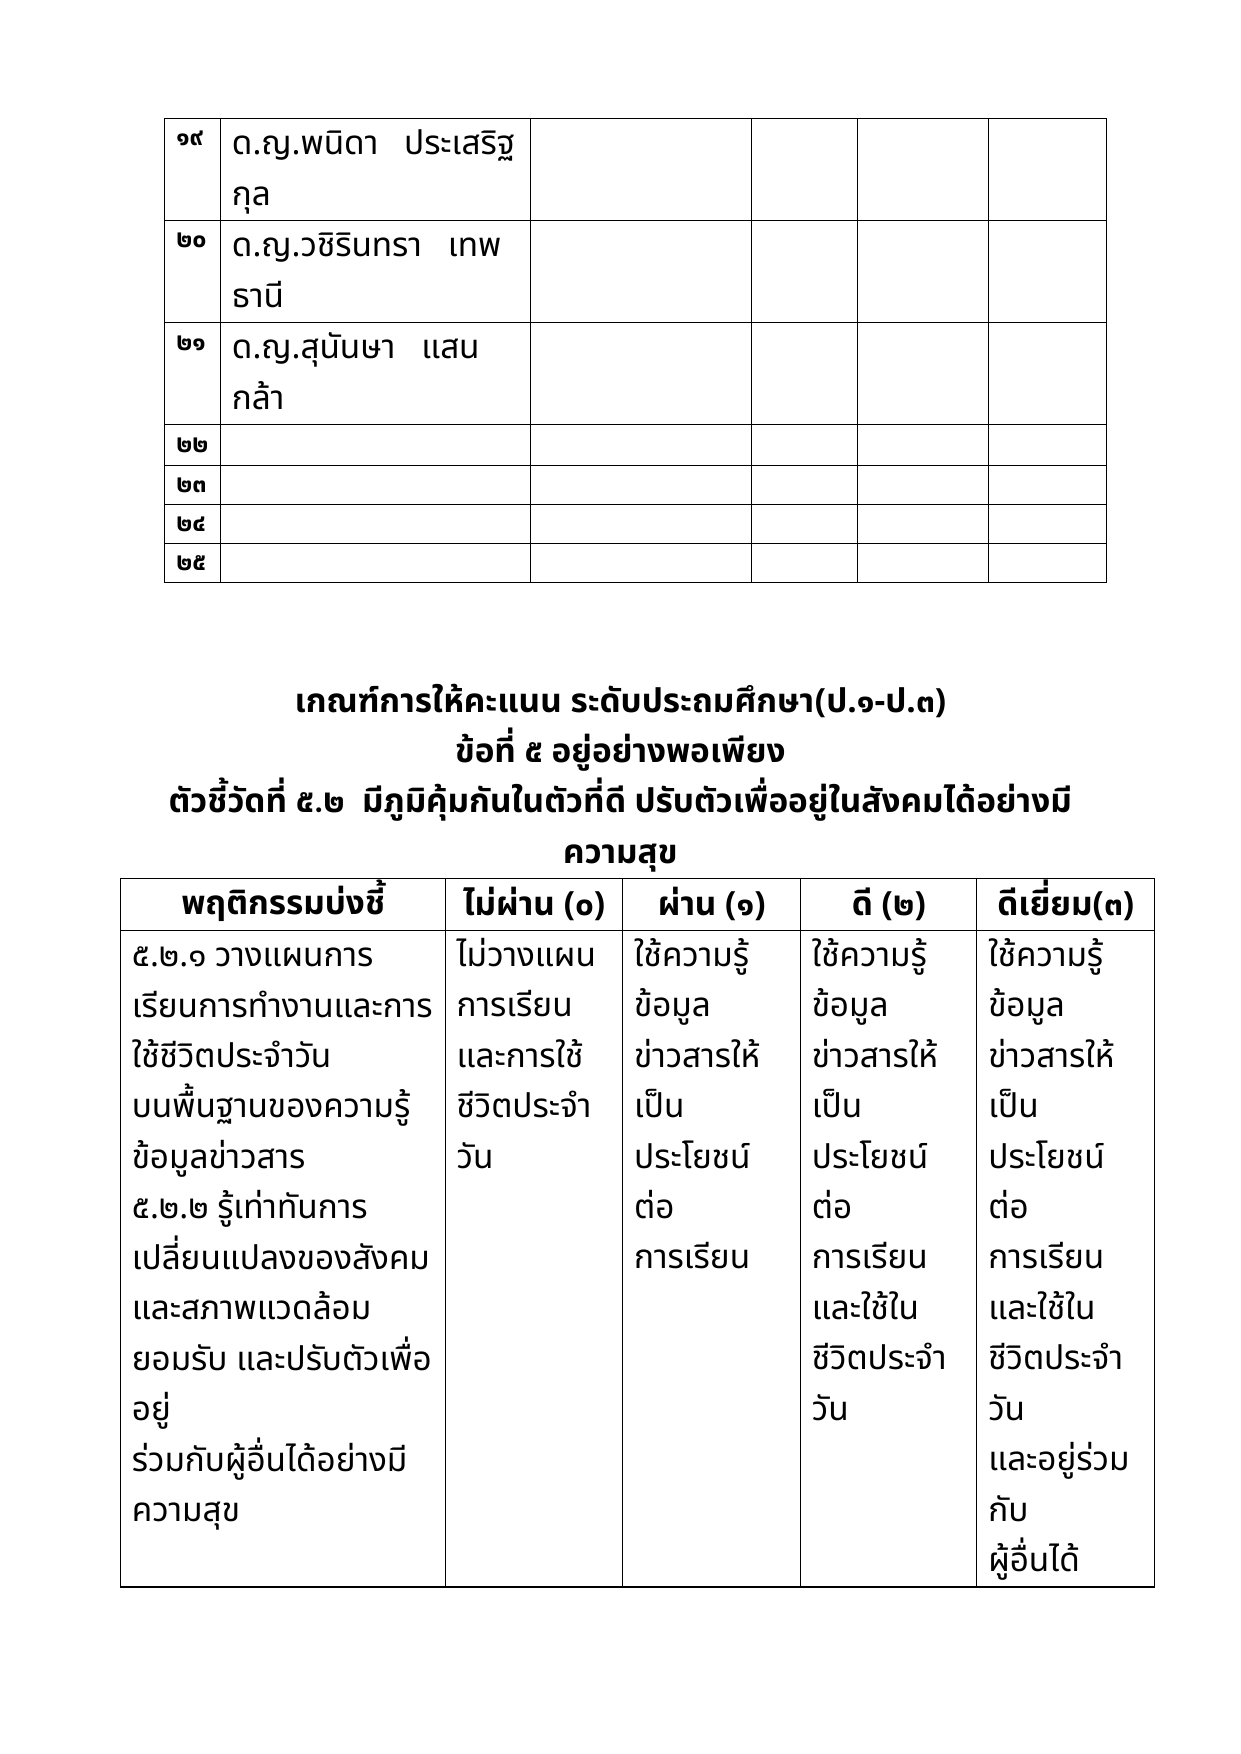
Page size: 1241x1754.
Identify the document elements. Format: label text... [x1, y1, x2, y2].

table_cell [858, 221, 988, 322]
table_header ดี (๒) [801, 879, 976, 930]
table_cell [989, 544, 1106, 582]
table_header ไม่ผ่าน (๐) [446, 879, 622, 930]
table_cell ๒๑ [165, 323, 220, 424]
table_cell [752, 119, 857, 220]
table_cell [221, 505, 530, 543]
table_cell ๒๔ [165, 505, 220, 543]
table_cell [752, 221, 857, 322]
table_cell [858, 544, 988, 582]
table_cell [221, 544, 530, 582]
text เกณฑ์การให้คะแนน ระดับประถมศึกษา(ป.๑-ป.๓) [150, 676, 1090, 727]
table_cell [531, 323, 751, 424]
table_cell [531, 119, 751, 220]
table_cell [989, 221, 1106, 322]
table_cell ๒๓ [165, 466, 220, 504]
table_cell [858, 323, 988, 424]
table_cell [752, 425, 857, 465]
text ตัวชี้วัดที่ ๕.๒ มีภูมิคุ้มกันในตัวที่ดี ปรับตัวเพื่ออยู่ในสังคมได้อย่างมีความสุข [150, 777, 1090, 878]
table_cell [221, 466, 530, 504]
table_cell [531, 425, 751, 465]
table_cell ด.ญ.วชิรินทรา เทพธานี [221, 221, 530, 322]
table_cell [858, 466, 988, 504]
table_cell [989, 466, 1106, 504]
table_cell [989, 119, 1106, 220]
table_cell [221, 425, 530, 465]
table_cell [121, 931, 445, 1586]
table_cell [858, 119, 988, 220]
table_cell [752, 544, 857, 582]
text ข้อที่ ๕ อยู่อย่างพอเพียง [150, 727, 1090, 777]
table_cell [989, 425, 1106, 465]
table_cell [858, 505, 988, 543]
table_cell [531, 505, 751, 543]
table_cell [623, 931, 800, 1586]
table_cell [752, 323, 857, 424]
table_header ผ่าน (๑) [623, 879, 800, 930]
table_cell ๒๐ [165, 221, 220, 322]
table_cell [752, 505, 857, 543]
table_cell [531, 544, 751, 582]
table_cell [531, 466, 751, 504]
table_cell ด.ญ.พนิดา ประเสริฐกุล [221, 119, 530, 220]
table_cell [801, 931, 976, 1586]
table_cell ๒๕ [165, 544, 220, 582]
table_cell [858, 425, 988, 465]
table_header ดีเยี่ยม(๓) [977, 879, 1154, 930]
table_header พฤติกรรมบ่งชี้ [121, 879, 445, 930]
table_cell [977, 931, 1154, 1586]
table_cell ด.ญ.สุนันษา แสนกล้า [221, 323, 530, 424]
table_cell [752, 466, 857, 504]
table_cell [989, 505, 1106, 543]
table_cell ๑๙ [165, 119, 220, 220]
table_cell [989, 323, 1106, 424]
table_cell [531, 221, 751, 322]
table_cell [446, 931, 622, 1586]
table_cell ๒๒ [165, 425, 220, 465]
